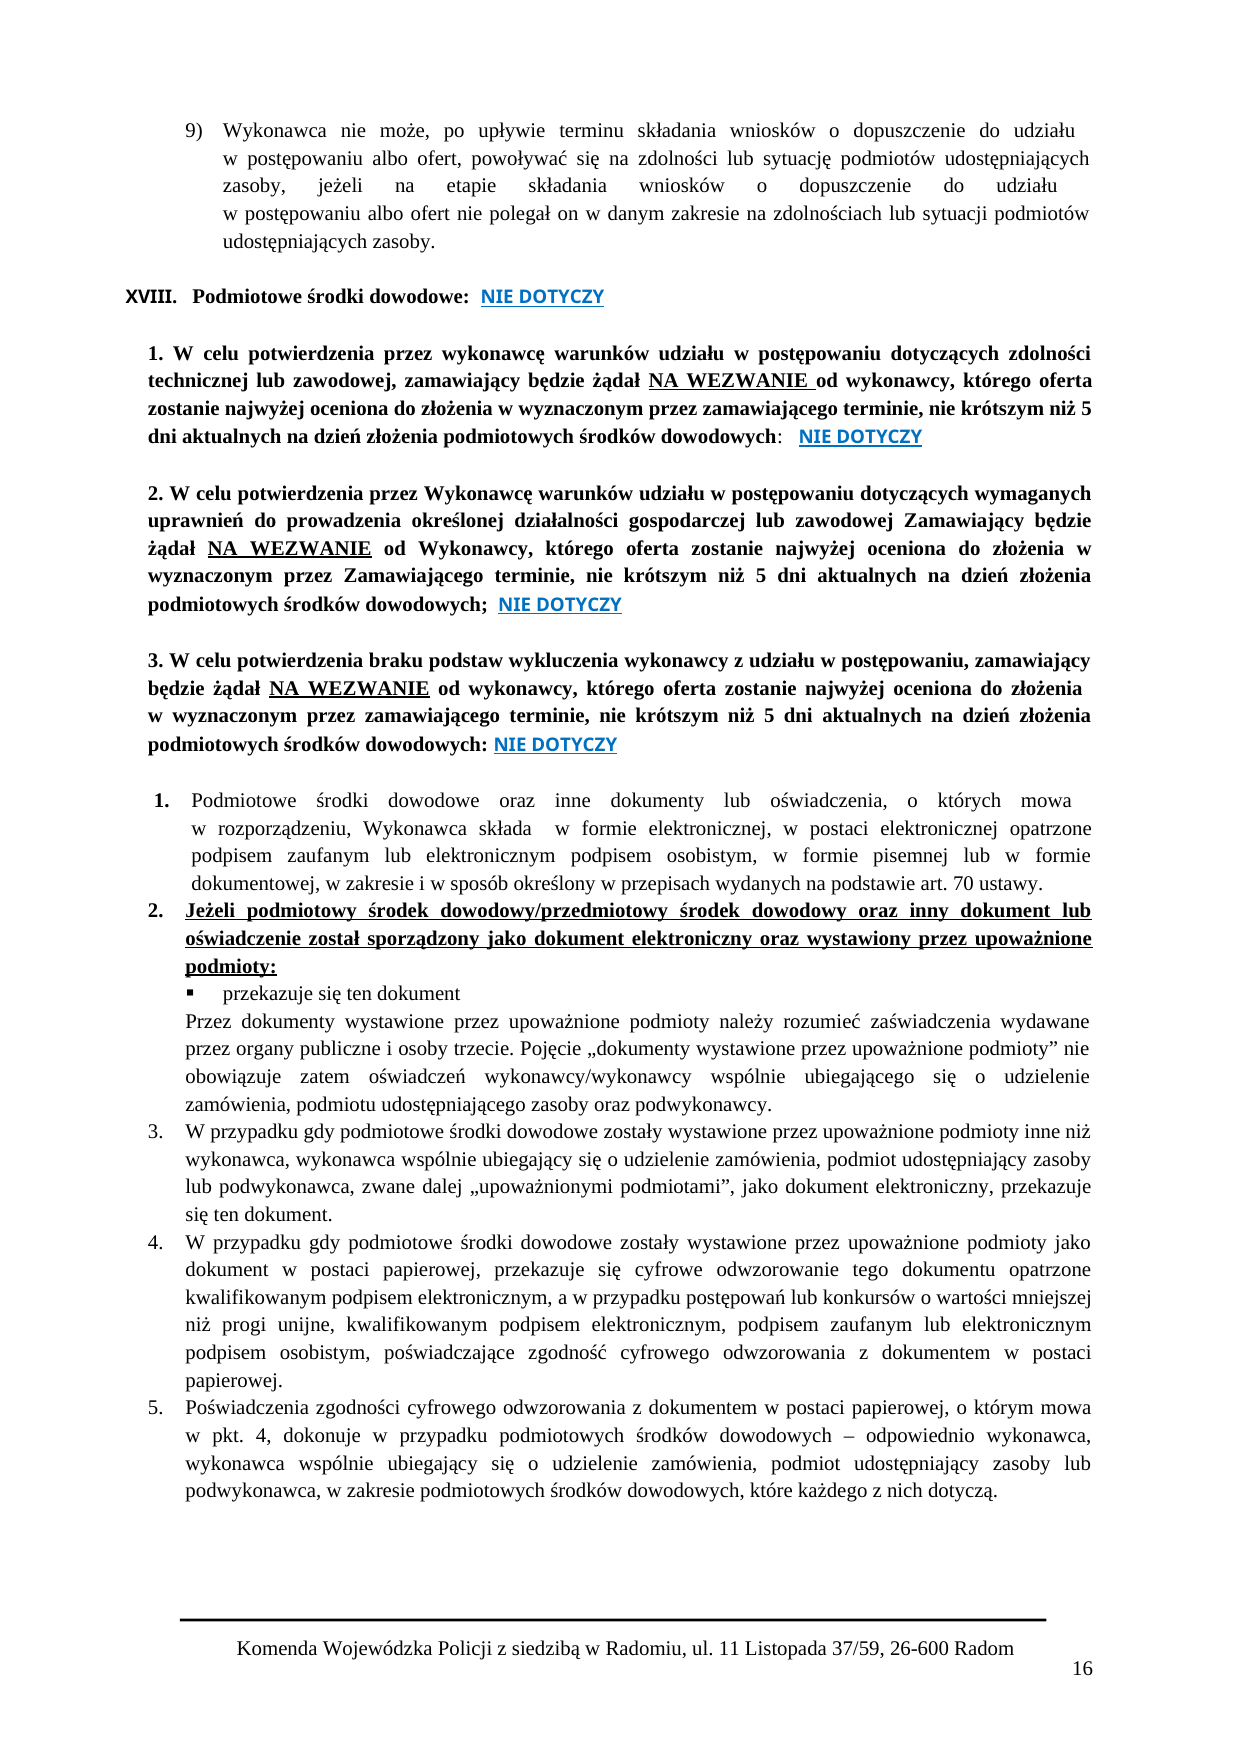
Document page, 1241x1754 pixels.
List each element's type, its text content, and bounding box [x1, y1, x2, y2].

list Jeżeli podmiotowy środek dowodowy/przedmiotowy środek dowodowy oraz inny dokument lub oświadczenie został sporządzony jako dokument elektroniczny oraz wystawiony przez upoważnione podmioty: [148, 898, 1092, 978]
list Podmiotowe środki dowodowe: NIE DOTYCZY [177, 284, 1092, 309]
list W przypadku gdy podmiotowe środki dowodowe zostały wystawione przez upoważnione podmioty inne niż wykonawca, wykonawca wspólnie ubiegający się o udzielenie zamówienia, podmiot udostępniający zasoby lub podwykonawca, zwane dalej „upoważnionymi podmiotami”, jako dokument elektroniczny, przekazuje się ten dokument. [148, 1119, 1092, 1226]
text Przez dokumenty wystawione przez upoważnione podmioty należy rozumieć zaświadczenia wydawane przez organy publiczne i osoby trzecie. Pojęcie „dokumenty wystawione przez upoważnione podmioty” nie obowiązuje zatem oświadczeń wykonawcy/wykonawcy wspólnie ubiegającego się o udzielenie zamówienia, podmiotu udostępniającego zasoby oraz podwykonawcy. [185, 1009, 1090, 1116]
list Podmiotowe środki dowodowe oraz inne dokumenty lub oświadczenia, o których mowa w rozporządzeniu, Wykonawca składa w formie elektronicznej, w postaci elektronicznej opatrzone podpisem zaufanym lub elektronicznym podpisem osobistym, w formie pisemnej lub w formie dokumentowej, w zakresie i w sposób określony w przepisach wydanych na podstawie art. 70 ustawy. [154, 788, 1092, 895]
text 2. W celu potwierdzenia przez Wykonawcę warunków udziału w postępowaniu dotyczących wymaganych uprawnień do prowadzenia określonej działalności gospodarczej lub zawodowej Zamawiający będzie żądał NA WEZWANIE od Wykonawcy, którego oferta zostanie najwyżej oceniona do złożenia w wyznaczonym przez Zamawiającego terminie, nie krótszym niż 5 dni aktualnych na dzień złożenia podmiotowych środków dowodowych; NIE DOTYCZY [148, 481, 1092, 617]
list Wykonawca nie może, po upływie terminu składania wniosków o dopuszczenie do udziału w postępowaniu albo ofert, powoływać się na zdolności lub sytuację podmiotów udostępniających zasoby, jeżeli na etapie składania wniosków o dopuszczenie do udziału w postępowaniu albo ofert nie polegał on w danym zakresie na zdolnościach lub sytuacji podmiotów udostępniających zasoby. [185, 118, 1090, 253]
list przekazuje się ten dokument [185, 981, 1092, 1005]
text 1. W celu potwierdzenia przez wykonawcę warunków udziału w postępowaniu dotyczących zdolności technicznej lub zawodowej, zamawiający będzie żądał NA WEZWANIE od wykonawcy, którego oferta zostanie najwyżej oceniona do złożenia w wyznaczonym przez zamawiającego terminie, nie krótszym niż 5 dni aktualnych na dzień złożenia podmiotowych środków dowodowych: NIE DOTYCZY [148, 341, 1092, 449]
list Poświadczenia zgodności cyfrowego odwzorowania z dokumentem w postaci papierowej, o którym mowa w pkt. 4, dokonuje w przypadku podmiotowych środków dowodowych – odpowiednio wykonawca, wykonawca wspólnie ubiegający się o udzielenie zamówienia, podmiot udostępniający zasoby lub podwykonawca, w zakresie podmiotowych środków dowodowych, które każdego z nich dotyczą. [148, 1395, 1092, 1502]
text 3. W celu potwierdzenia braku podstaw wykluczenia wykonawcy z udziału w postępowaniu, zamawiający będzie żądał NA WEZWANIE od wykonawcy, którego oferta zostanie najwyżej oceniona do złożenia w wyznaczonym przez zamawiającego terminie, nie krótszym niż 5 dni aktualnych na dzień złożenia podmiotowych środków dowodowych: NIE DOTYCZY [148, 648, 1092, 757]
list W przypadku gdy podmiotowe środki dowodowe zostały wystawione przez upoważnione podmioty jako dokument w postaci papierowej, przekazuje się cyfrowe odwzorowanie tego dokumentu opatrzone kwalifikowanym podpisem elektronicznym, a w przypadku postępowań lub konkursów o wartości mniejszej niż progi unijne, kwalifikowanym podpisem elektronicznym, podpisem zaufanym lub elektronicznym podpisem osobistym, poświadczające zgodność cyfrowego odwzorowania z dokumentem w postaci papierowej. [148, 1229, 1092, 1392]
